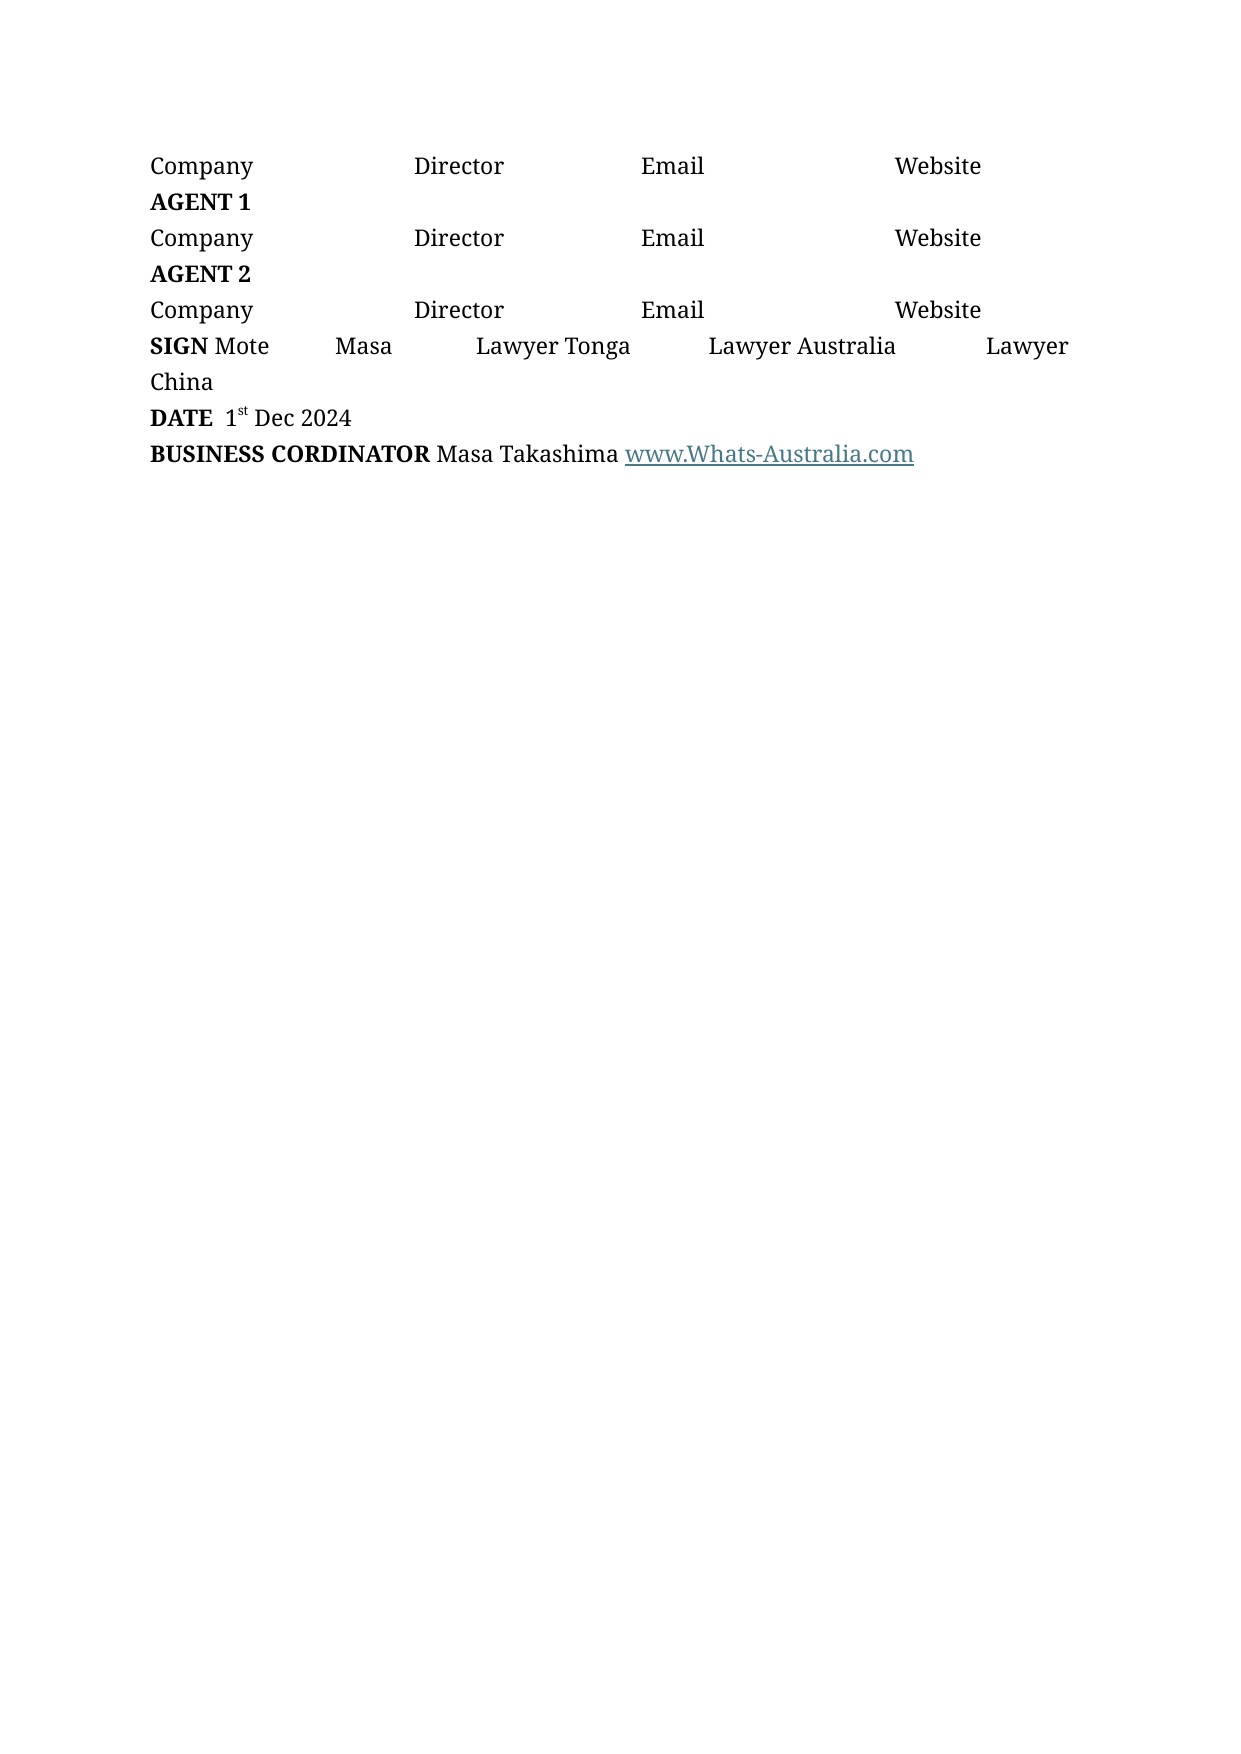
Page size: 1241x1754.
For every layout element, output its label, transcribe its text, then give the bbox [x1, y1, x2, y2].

text Company Director Email Website [150, 294, 1090, 325]
text AGENT 2 [150, 258, 1090, 289]
text DATE 1st Dec 2024 [150, 402, 1090, 433]
text AGENT 1 [150, 186, 1090, 217]
text Company Director Email Website [150, 222, 1090, 253]
text Company Director Email Website [150, 150, 1090, 181]
text BUSINESS CORDINATOR Masa Takashima www.Whats-Australia.com [150, 437, 1090, 469]
text SIGN Mote Masa Lawyer Tonga Lawyer Australia Lawyer China [150, 330, 1090, 397]
